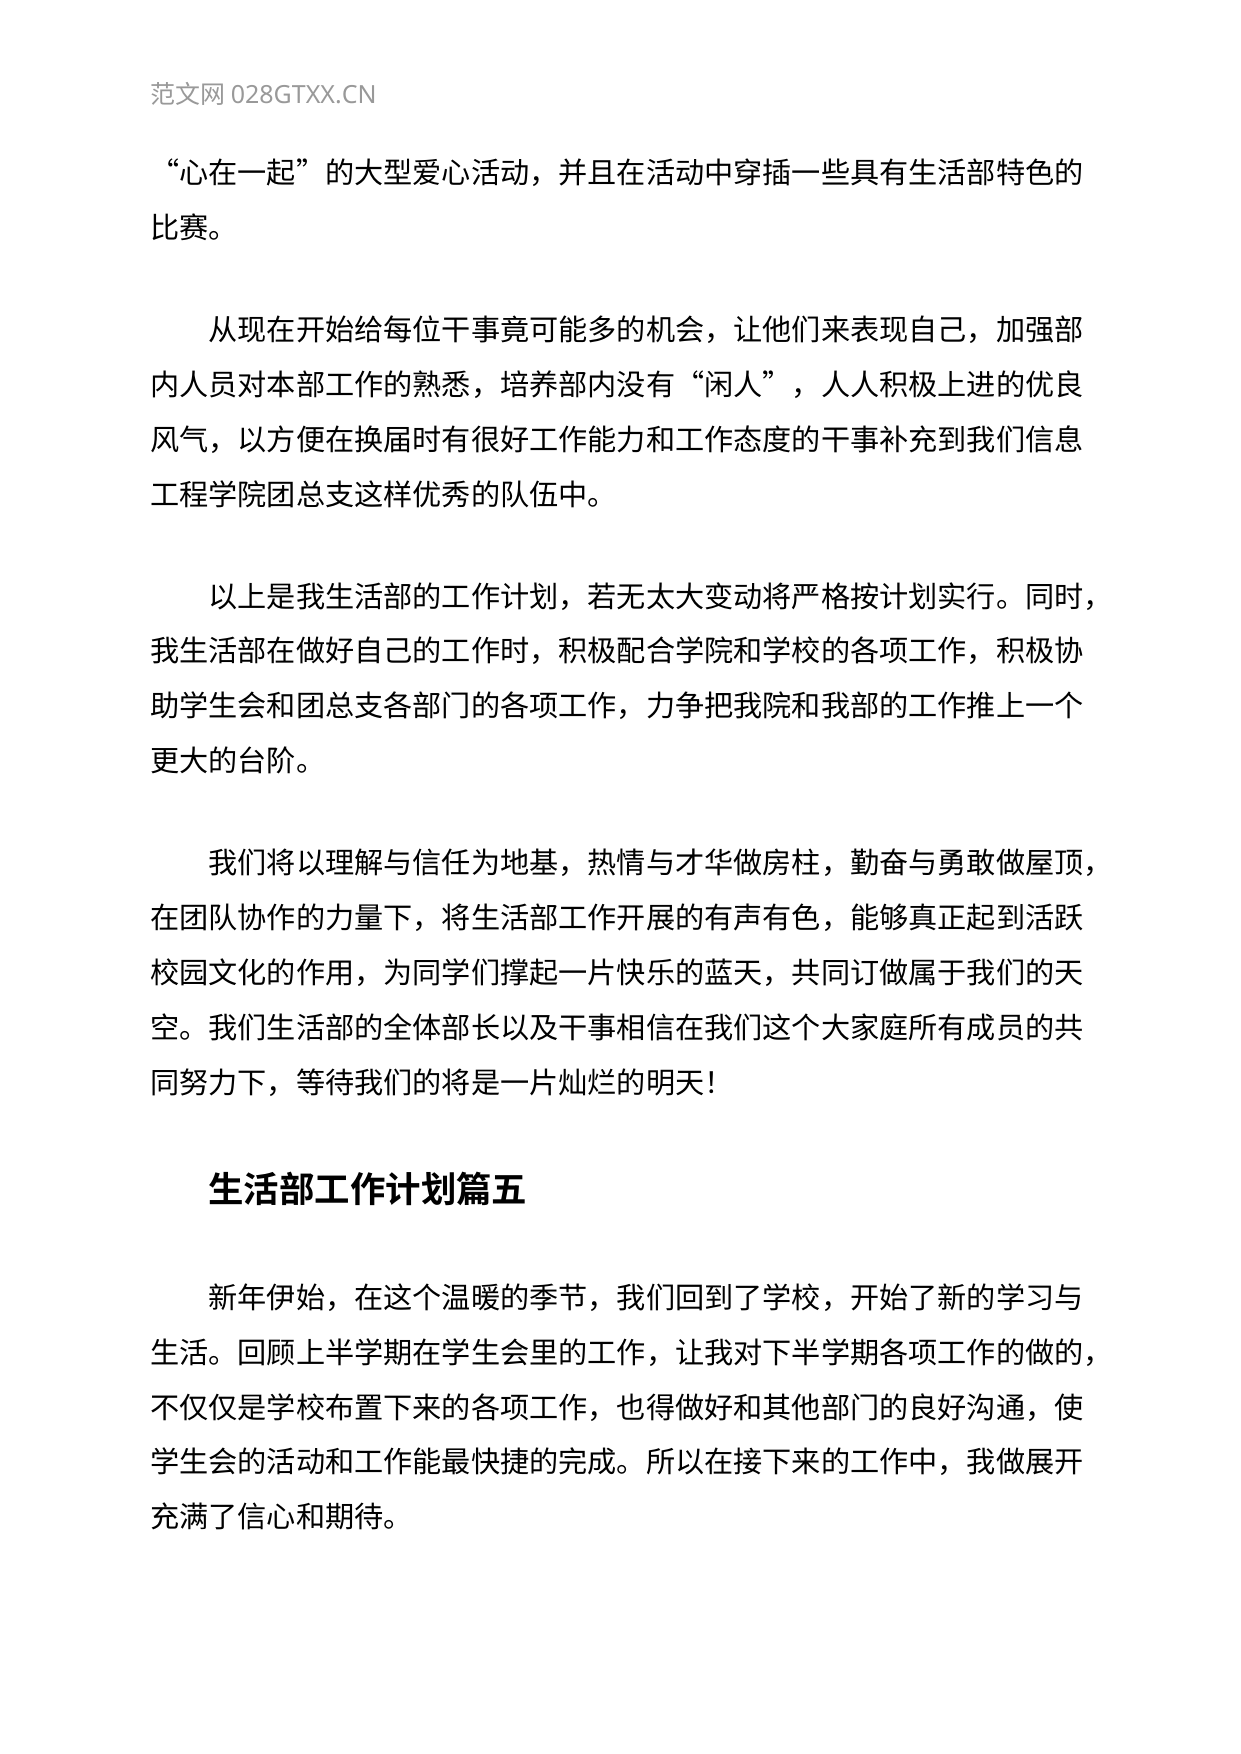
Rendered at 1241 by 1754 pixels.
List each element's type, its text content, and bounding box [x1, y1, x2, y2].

text 从现在开始给每位干事竟可能多的机会，让他们来表现自己，加强部内人员对本部工作的熟悉，培养部内没有“闲人”，人人积极上进的优良风气，以方便在换届时有很好工作能力和工作态度的干事补充到我们信息工程学院团总支这样优秀的队伍中。 [150, 307, 1090, 514]
text 生活部工作计划篇五 [150, 1161, 1090, 1212]
text 以上是我生活部的工作计划，若无太大变动将严格按计划实行。同时，我生活部在做好自己的工作时，积极配合学院和学校的各项工作，积极协助学生会和团总支各部门的各项工作，力争把我院和我部的工作推上一个更大的台阶。 [150, 573, 1090, 780]
text 新年伊始，在这个温暖的季节，我们回到了学校，开始了新的学习与生活。回顾上半学期在学生会里的工作，让我对下半学期各项工作的做的，不仅仅是学校布置下来的各项工作，也得做好和其他部门的良好沟通，使学生会的活动和工作能最快捷的完成。所以在接下来的工作中，我做展开充满了信心和期待。 [150, 1274, 1090, 1536]
text 我们将以理解与信任为地基，热情与才华做房柱，勤奋与勇敢做屋顶，在团队协作的力量下，将生活部工作开展的有声有色，能够真正起到活跃校园文化的作用，为同学们撑起一片快乐的蓝天，共同订做属于我们的天空。我们生活部的全体部长以及干事相信在我们这个大家庭所有成员的共同努力下，等待我们的将是一片灿烂的明天！ [150, 839, 1090, 1101]
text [150, 150, 1090, 247]
